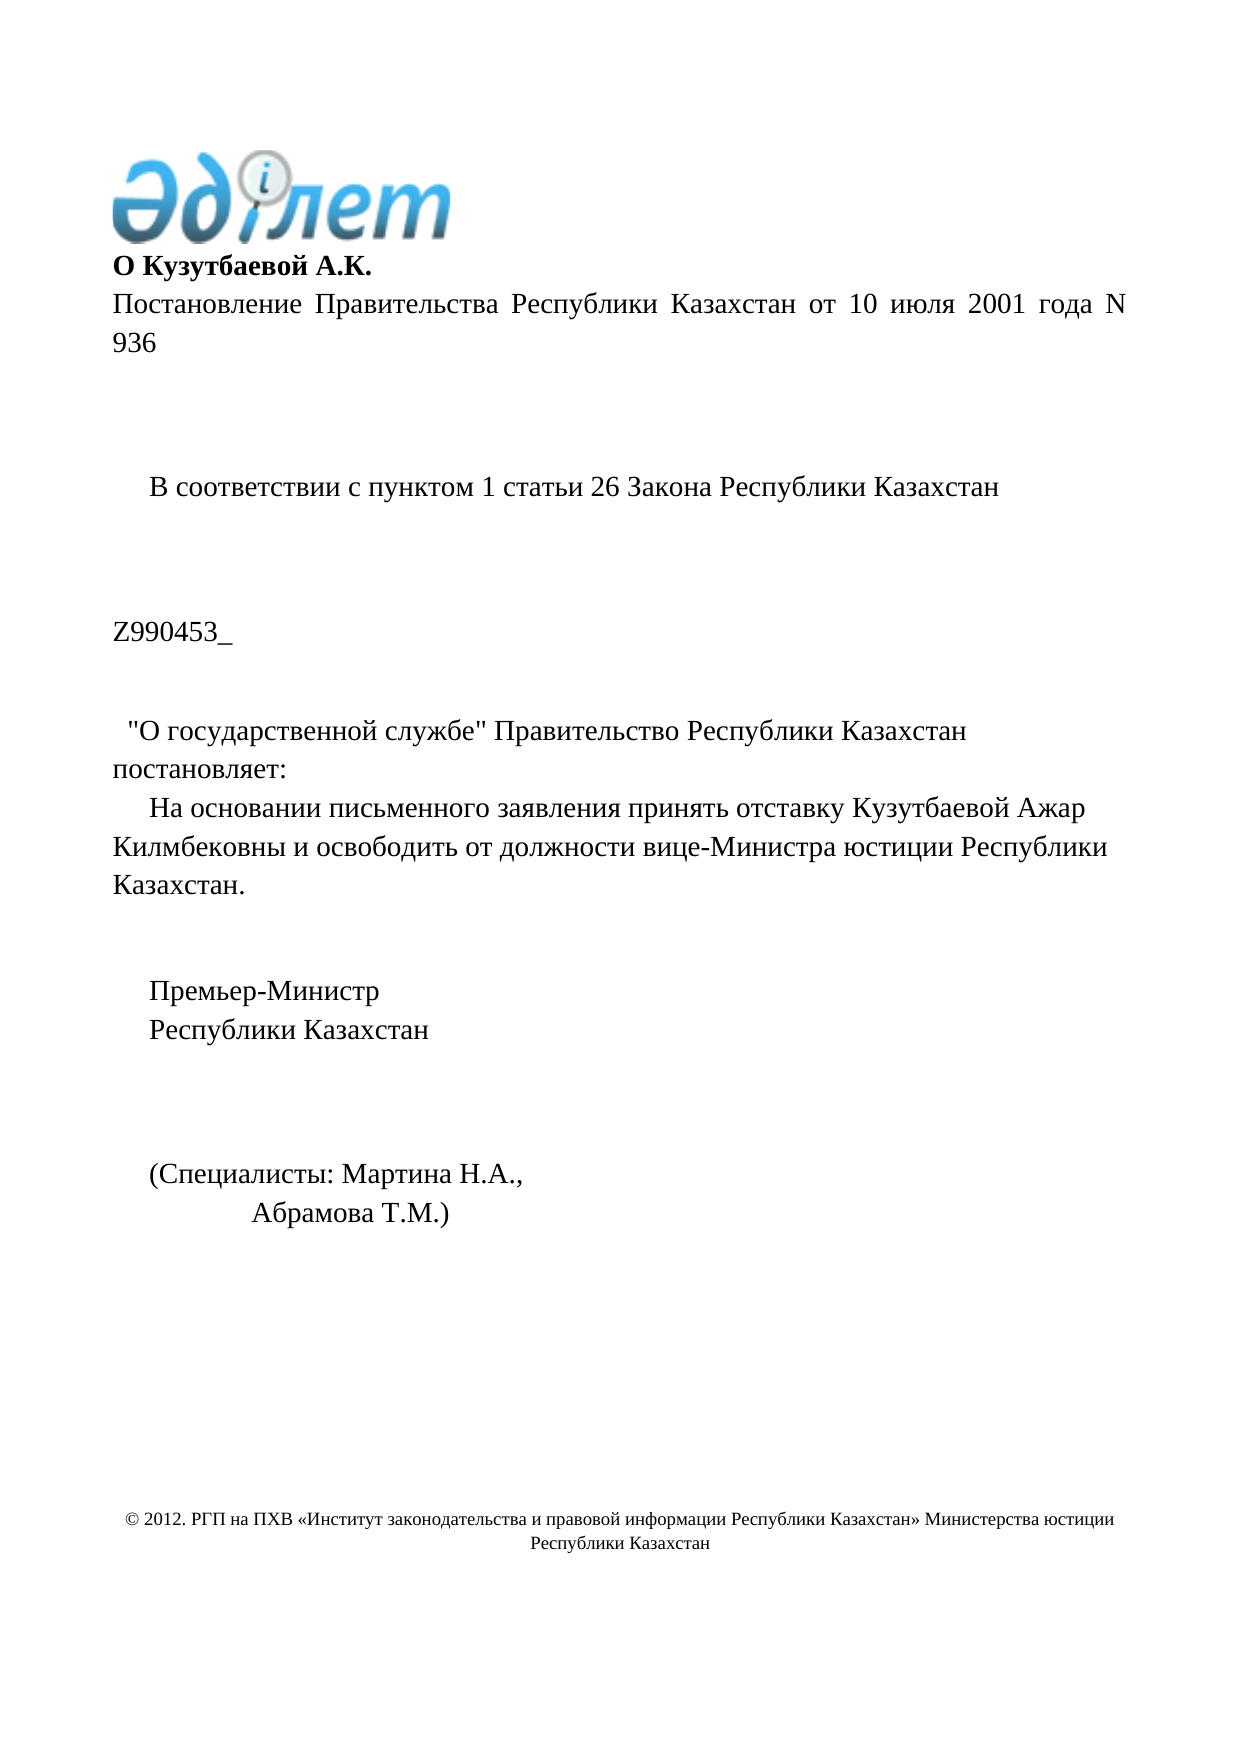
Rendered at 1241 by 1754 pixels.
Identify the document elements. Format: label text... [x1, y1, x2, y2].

text Республики Казахстан [112, 1012, 1128, 1045]
text Казахстан. [112, 867, 1128, 901]
text О Кузутбаевой А.К. [112, 248, 1128, 281]
text (Специалисты: Мартина Н.А., [112, 1157, 1128, 1190]
text постановляет: [112, 752, 1128, 785]
text Постановление Правительства Республики Казахстан от 10 июля 2001 года N 936 [112, 286, 1128, 358]
picture [112, 150, 451, 244]
text Килмбековны и освободить от должности вице-Министра юстиции Республики [112, 829, 1128, 862]
text Премьер-Министр [112, 973, 1128, 1007]
text На основании письменного заявления принять отставку Кузутбаевой Ажар [112, 790, 1128, 824]
text Z990453_ [112, 614, 1128, 648]
text В соответствии с пунктом 1 статьи 26 Закона Республики Казахстан [112, 469, 1128, 503]
text © 2012. РГП на ПХВ «Институт законодательства и правовой информации Республики Казахстан» Министерства юстиции Республики Казахстан [112, 1507, 1128, 1554]
text "О государственной службе" Правительство Республики Казахстан [112, 713, 1128, 747]
text Абрамова Т.М.) [112, 1195, 1128, 1229]
